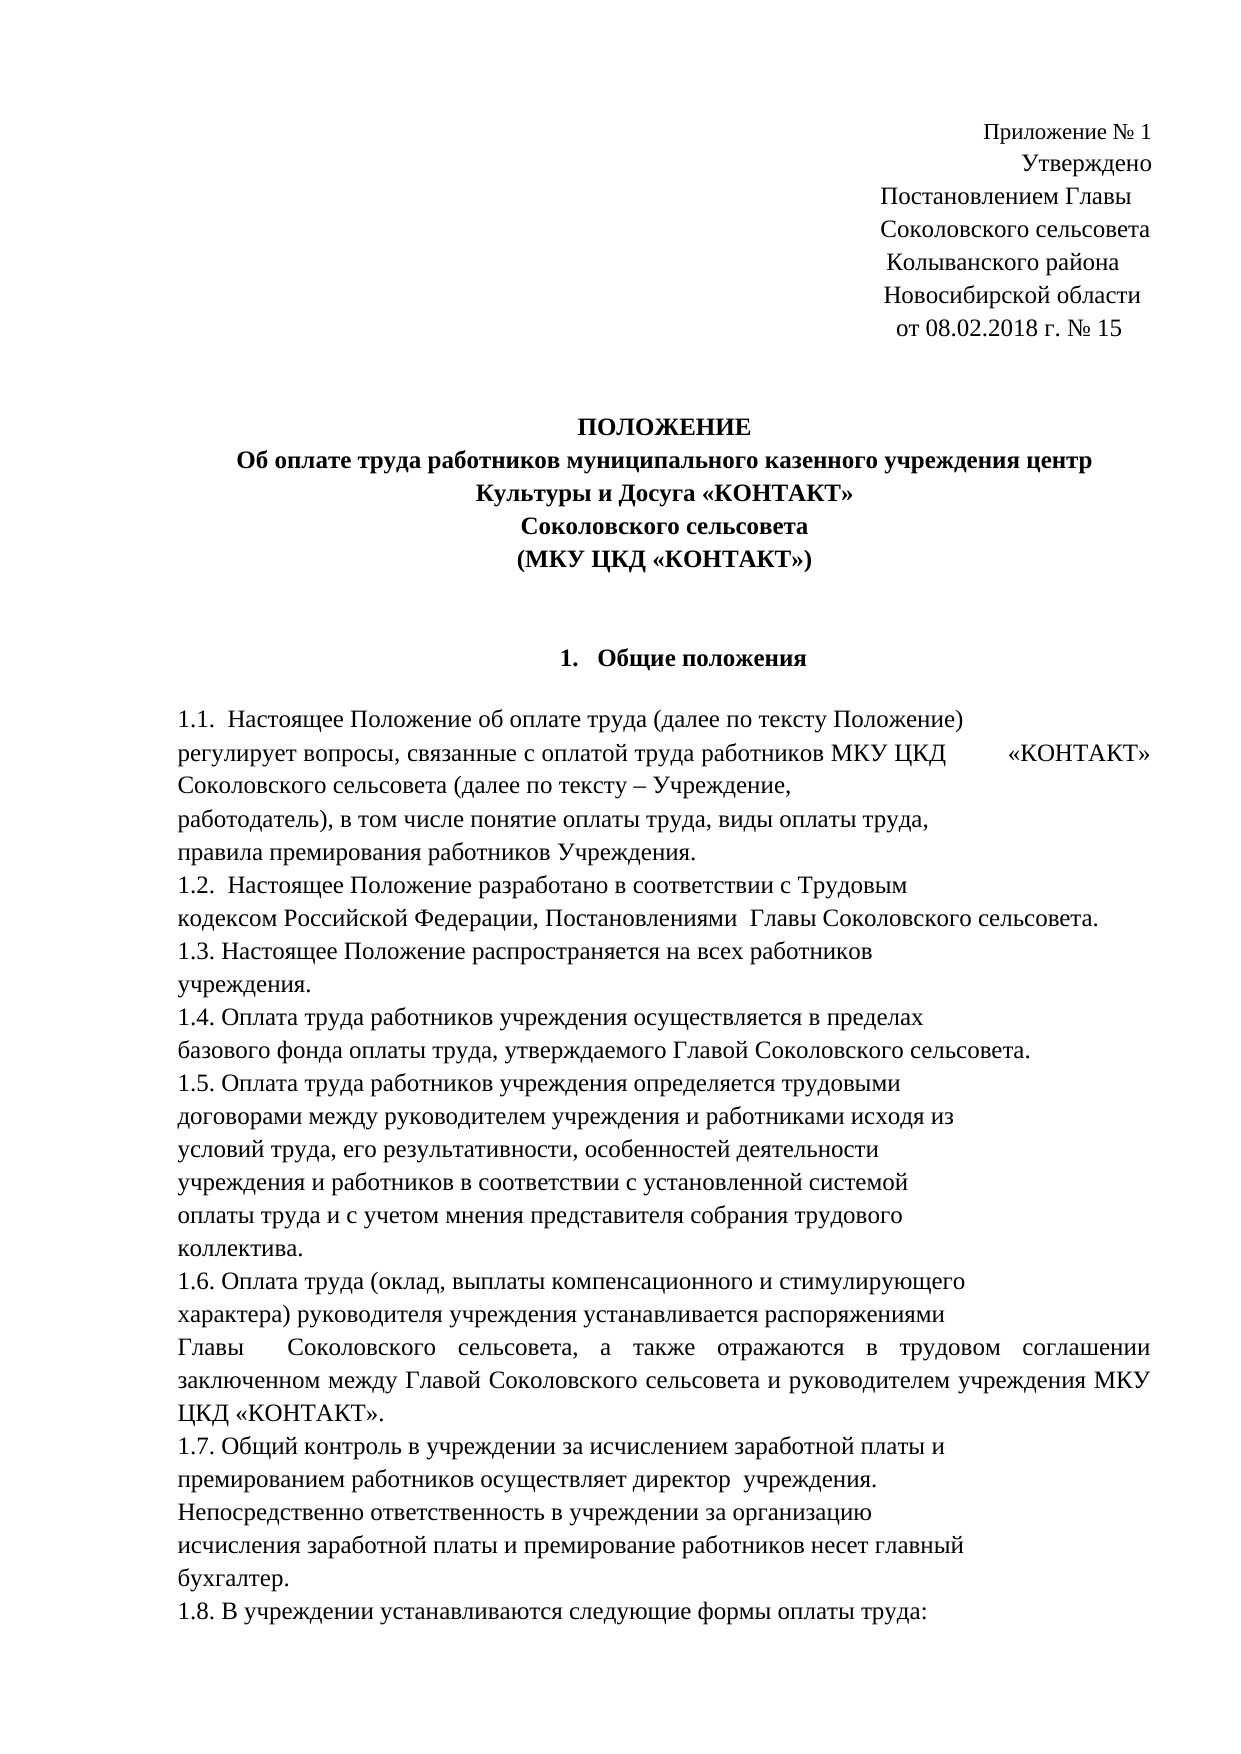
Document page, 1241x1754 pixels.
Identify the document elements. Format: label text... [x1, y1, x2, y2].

text Колыванского района [635, 247, 1152, 276]
text базового фонда оплаты труда, утверждаемого Главой Соколовского сельсовета. [177, 1035, 1152, 1063]
text договорами между руководителем учреждения и работниками исходя из [177, 1101, 1152, 1129]
text работодатель), в том числе понятие оплаты труда, виды оплаты труда, [177, 804, 1152, 832]
text кодексом Российской Федерации, Постановлениями Главы Соколовского сельсовета. [177, 903, 1152, 931]
text 1.5. Оплата труда работников учреждения определяется трудовыми [177, 1068, 1152, 1097]
text 1.3. Настоящее Положение распространяется на всех работников [177, 936, 1152, 964]
text 1.2. Настоящее Положение разработано в соответствии с Трудовым [177, 870, 1152, 898]
text Новосибирской области [635, 280, 1152, 309]
text характера) руководителя учреждения устанавливается распоряжениями [177, 1299, 1152, 1328]
text правила премирования работников Учреждения. [177, 837, 1152, 865]
text условий труда, его результативности, особенностей деятельности [177, 1134, 1152, 1163]
text Об оплате труда работников муниципального казенного учреждения центр Культуры и Досуга «КОНТАКТ» [177, 445, 1152, 506]
text бухгалтер. [177, 1563, 1152, 1592]
text премированием работников осуществляет директор учреждения. [177, 1464, 1152, 1493]
text регулирует вопросы, связанные с оплатой труда работников МКУ ЦКД «КОНТАКТ» Соколовского сельсовета (далее по тексту – Учреждение, [177, 738, 1152, 799]
text от 08.02.2018 г. № 15 [635, 313, 1152, 342]
text Приложение № 1 [177, 118, 1152, 144]
text Главы Соколовского сельсовета, а также отражаются в трудовом соглашении заключенном между Главой Соколовского сельсовета и руководителем учреждения МКУ ЦКД «КОНТАКТ». [177, 1332, 1152, 1427]
text 1.4. Оплата труда работников учреждения осуществляется в пределах [177, 1002, 1152, 1031]
text Непосредственно ответственность в учреждении за организацию [177, 1497, 1152, 1526]
text 1.7. Общий контроль в учреждении за исчислением заработной платы и [177, 1431, 1152, 1460]
list Общие положения [215, 643, 1152, 672]
text коллектива. [177, 1233, 1152, 1262]
text 1.6. Оплата труда (оклад, выплаты компенсационного и стимулирующего [177, 1266, 1152, 1295]
text Соколовского сельсовета [177, 511, 1152, 539]
text Соколовского сельсовета [635, 214, 1152, 243]
text исчисления заработной платы и премирование работников несет главный [177, 1530, 1152, 1559]
text Постановлением Главы [635, 181, 1152, 210]
text учреждения. [177, 969, 1152, 997]
text оплаты труда и с учетом мнения представителя собрания трудового [177, 1200, 1152, 1229]
text 1.1. Настоящее Положение об оплате труда (далее по тексту Положение) [177, 704, 1152, 733]
text (МКУ ЦКД «КОНТАКТ») [177, 544, 1152, 572]
text 1.8. В учреждении устанавливаются следующие формы оплаты труда: [177, 1596, 1152, 1625]
text Утверждено [635, 148, 1152, 177]
text учреждения и работников в соответствии с установленной системой [177, 1167, 1152, 1196]
text ПОЛОЖЕНИЕ [177, 412, 1152, 440]
